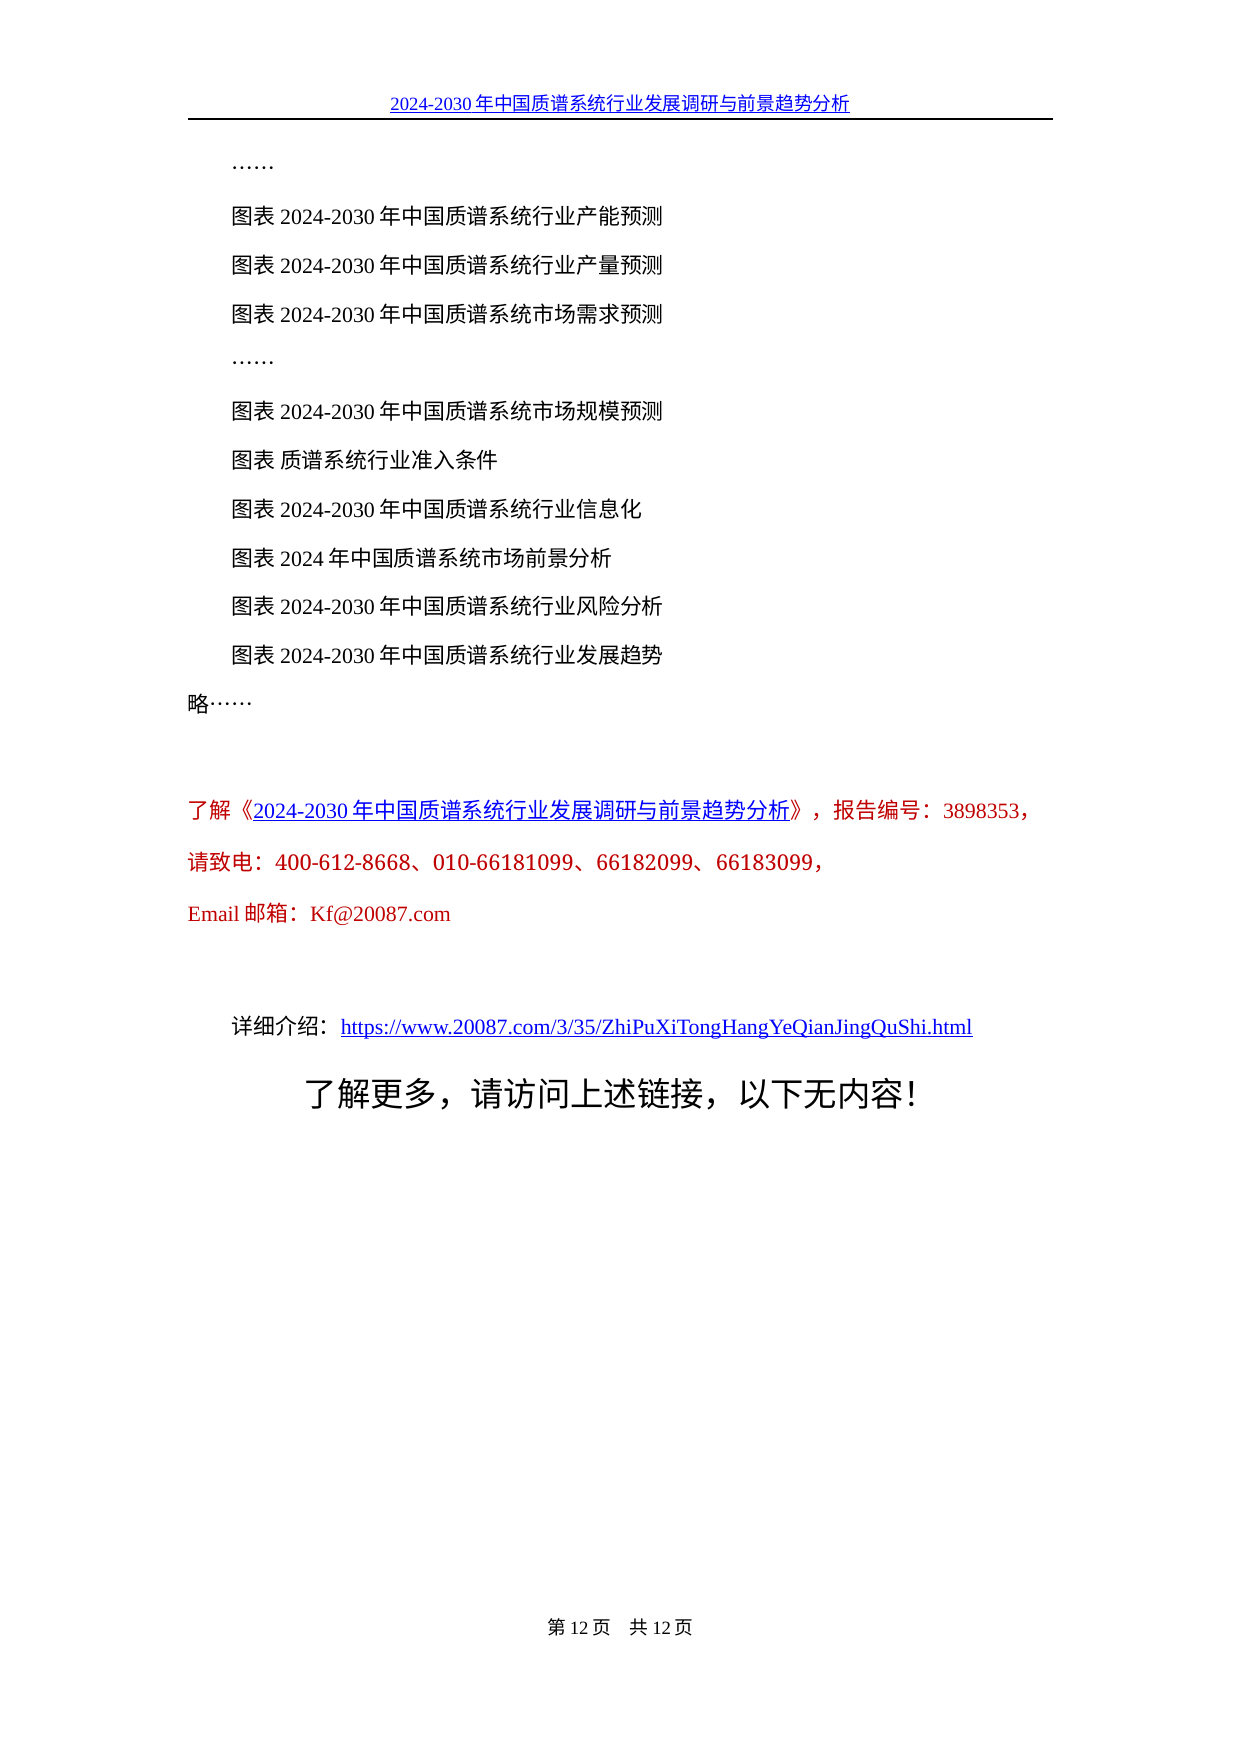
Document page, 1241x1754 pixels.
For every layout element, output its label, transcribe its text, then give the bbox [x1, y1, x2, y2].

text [187, 150, 1053, 719]
title 了解更多，请访问上述链接，以下无内容！ [187, 1059, 1053, 1124]
text 详细介绍：https://www.20087.com/3/35/ZhiPuXiTongHangYeQianJingQuShi.html [187, 1009, 1053, 1041]
text 请致电：400-612-8668、010-66181099、66182099、66183099， [187, 844, 1053, 877]
text 了解《2024-2030年中国质谱系统行业发展调研与前景趋势分析》，报告编号：3898353， [187, 793, 1053, 825]
text Email邮箱：Kf@20087.com [187, 896, 1053, 928]
